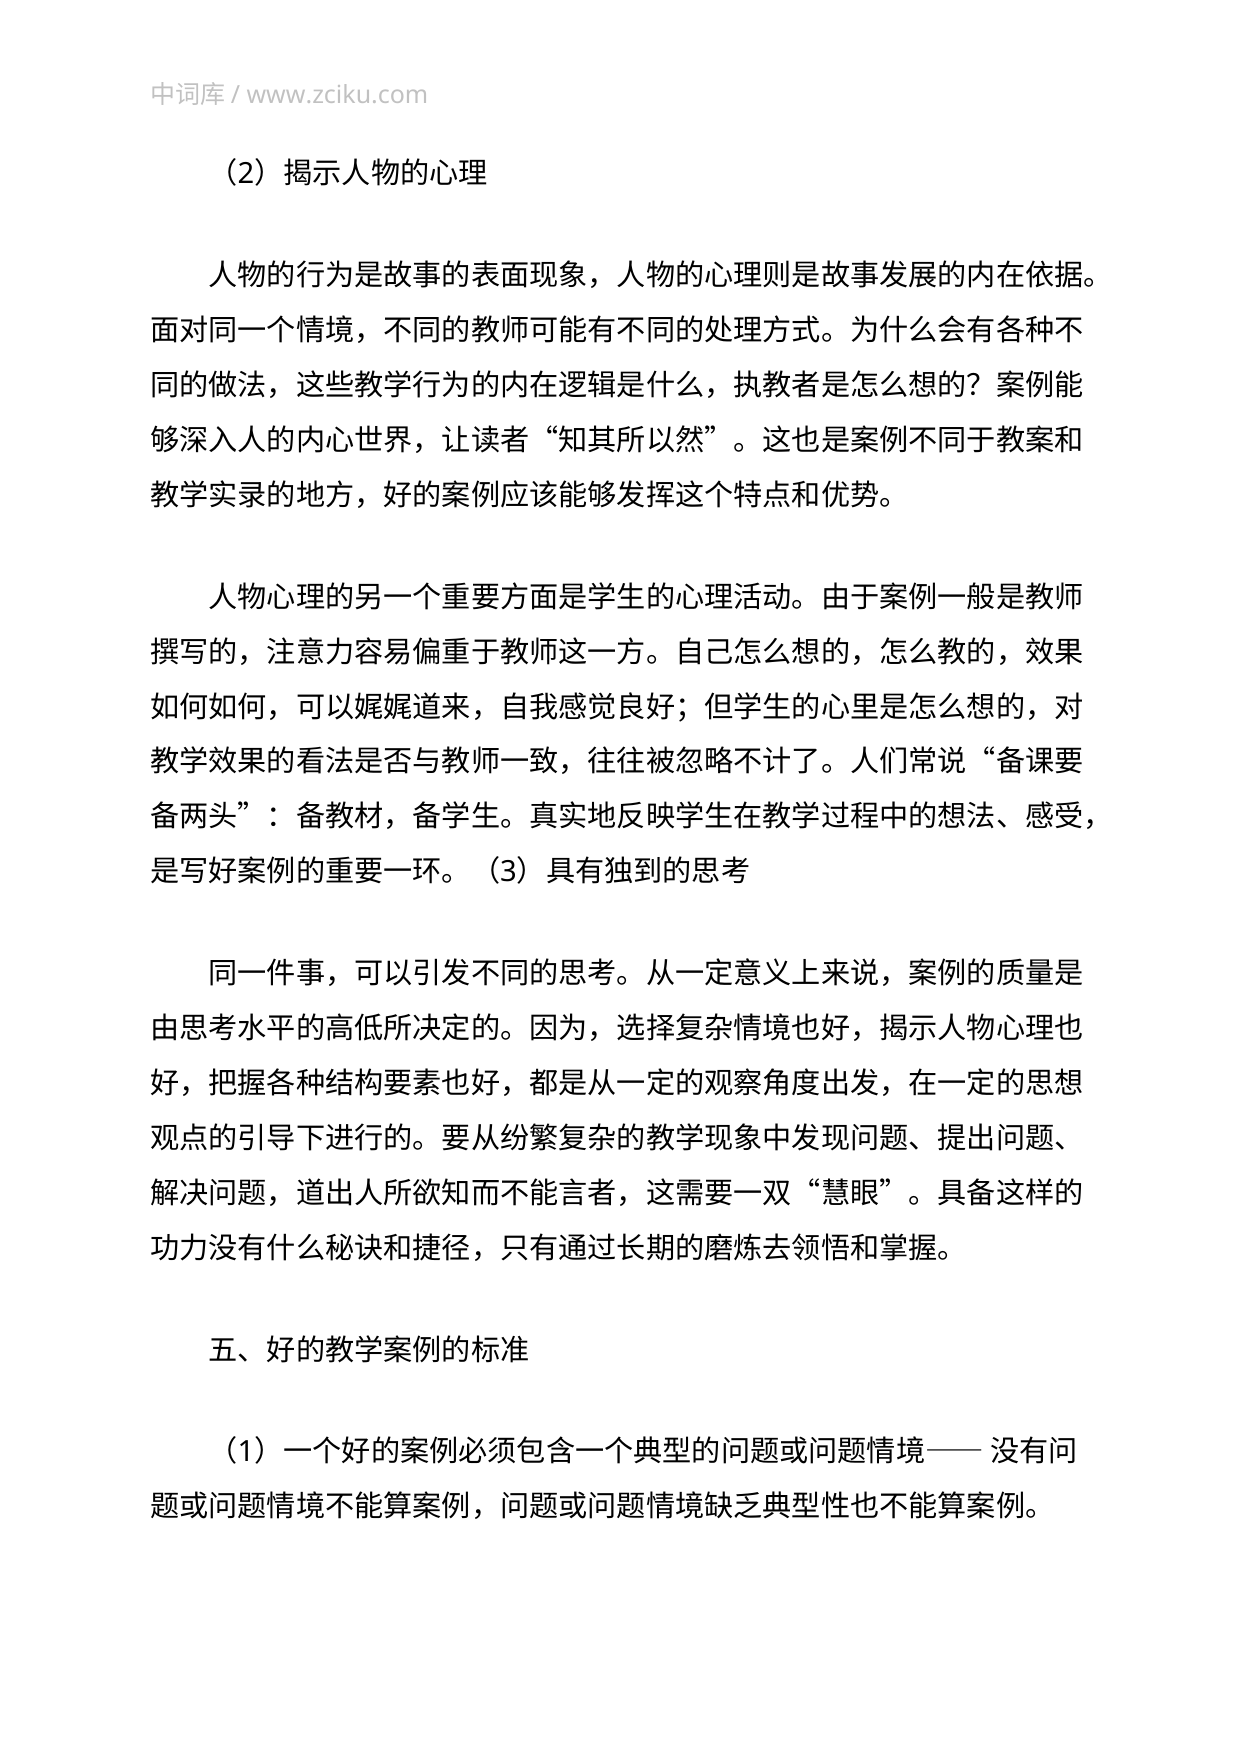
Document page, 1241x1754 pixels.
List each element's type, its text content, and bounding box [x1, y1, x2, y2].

text 人物的行为是故事的表面现象，人物的心理则是故事发展的内在依据。面对同一个情境，不同的教师可能有不同的处理方式。为什么会有各种不同的做法，这些教学行为的内在逻辑是什么，执教者是怎么想的？案例能够深入人的内心世界，让读者“知其所以然”。这也是案例不同于教案和教学实录的地方，好的案例应该能够发挥这个特点和优势。 [150, 252, 1090, 514]
text 同一件事，可以引发不同的思考。从一定意义上来说，案例的质量是由思考水平的高低所决定的。因为，选择复杂情境也好，揭示人物心理也好，把握各种结构要素也好，都是从一定的观察角度出发，在一定的思想观点的引导下进行的。要从纷繁复杂的教学现象中发现问题、提出问题、解决问题，道出人所欲知而不能言者，这需要一双“慧眼”。具备这样的功力没有什么秘诀和捷径，只有通过长期的磨炼去领悟和掌握。 [150, 950, 1090, 1267]
text （2）揭示人物的心理 [150, 150, 1090, 192]
text 五、好的教学案例的标准 [150, 1326, 1090, 1368]
text 人物心理的另一个重要方面是学生的心理活动。由于案例一般是教师撰写的，注意力容易偏重于教师这一方。自己怎么想的，怎么教的，效果如何如何，可以娓娓道来，自我感觉良好；但学生的心里是怎么想的，对教学效果的看法是否与教师一致，往往被忽略不计了。人们常说“备课要备两头”：备教材，备学生。真实地反映学生在教学过程中的想法、感受，是写好案例的重要一环。（3）具有独到的思考 [150, 573, 1090, 890]
text （1）一个好的案例必须包含一个典型的问题或问题情境—— 没有问题或问题情境不能算案例，问题或问题情境缺乏典型性也不能算案例。 [150, 1428, 1090, 1525]
